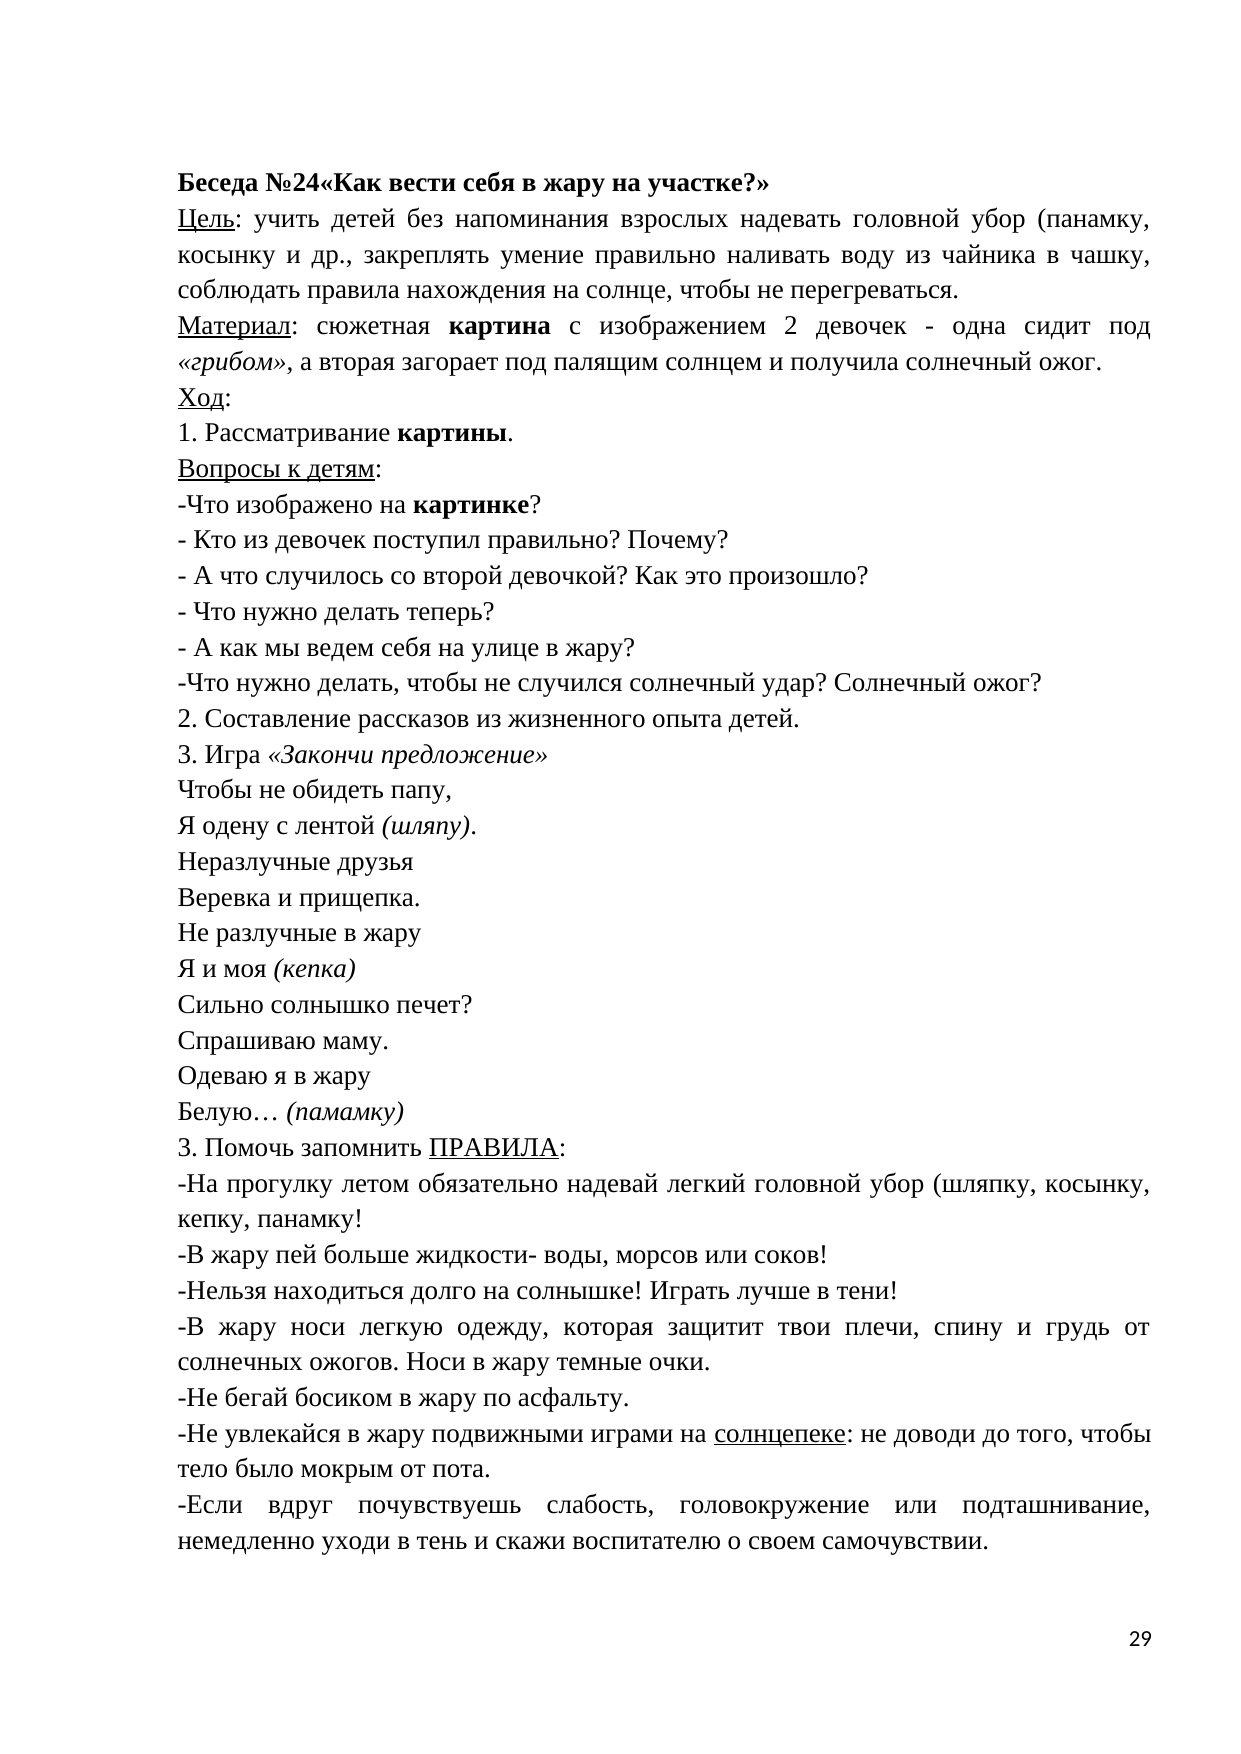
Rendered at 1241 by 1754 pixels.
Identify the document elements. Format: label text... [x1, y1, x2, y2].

text - Что нужно делать теперь? [177, 595, 1152, 626]
text -Не бегай босиком в жару по асфальту. [177, 1381, 1152, 1412]
text -В жару пей больше жидкости- воды, морсов или соков! [177, 1238, 1152, 1269]
text 2. Составление рассказов из жизненного опыта детей. [177, 702, 1152, 733]
text - А как мы ведем себя на улице в жару? [177, 631, 1152, 662]
text -Что изображено на картинке? [177, 488, 1152, 519]
text Не разлучные в жару [177, 917, 1152, 948]
text Вопросы к детям: [177, 452, 1152, 483]
text Веревка и прищепка. [177, 881, 1152, 912]
text Беседа №24«Как вести себя в жару на участке?» [177, 166, 1152, 197]
text - Кто из девочек поступил правильно? Почему? [177, 523, 1152, 555]
text -Нельзя находиться долго на солнышке! Играть лучше в тени! [177, 1274, 1152, 1305]
text 3. Игра «Закончи предложение» [177, 738, 1152, 769]
text Материал: сюжетная картина с изображением 2 девочек - одна сидит под «грибом», а вторая загорает под палящим солнцем и получила солнечный ожог. [177, 309, 1152, 376]
text -Что нужно делать, чтобы не случился солнечный удар? Солнечный ожог? [177, 666, 1152, 698]
text -В жару носи легкую одежду, которая защитит твои плечи, спину и грудь от солнечных ожогов. Носи в жару темные очки. [177, 1309, 1152, 1376]
text -Если вдруг почувствуешь слабость, головокружение или подташнивание, немедленно уходи в тень и скажи воспитателю о своем самочувствии. [177, 1488, 1152, 1555]
text Чтобы не обидеть папу, [177, 774, 1152, 805]
text - А что случилось со второй девочкой? Как это произошло? [177, 559, 1152, 590]
text Белую… (памамку) [177, 1095, 1152, 1126]
text 3. Помочь запомнить ПРАВИЛА: [177, 1131, 1152, 1162]
text Сильно солнышко печет? [177, 988, 1152, 1019]
text Одеваю я в жару [177, 1059, 1152, 1091]
text 1. Рассматривание картины. [177, 416, 1152, 447]
text Я одену с лентой (шляпу). [177, 809, 1152, 841]
text Я и моя (кепка) [177, 952, 1152, 983]
text Цель: учить детей без напоминания взрослых надевать головной убор (панамку, косынку и др., закреплять умение правильно наливать воду из чайника в чашку, соблюдать правила нахождения на солнце, чтобы не перегреваться. [177, 202, 1152, 304]
text -На прогулку летом обязательно надевай легкий головной убор (шляпку, косынку, кепку, панамку! [177, 1167, 1152, 1233]
text Неразлучные друзья [177, 845, 1152, 876]
text Ход: [177, 381, 1152, 412]
text -Не увлекайся в жару подвижными играми на солнцепеке: не доводи до того, чтобы тело было мокрым от пота. [177, 1417, 1152, 1484]
text Спрашиваю маму. [177, 1024, 1152, 1055]
